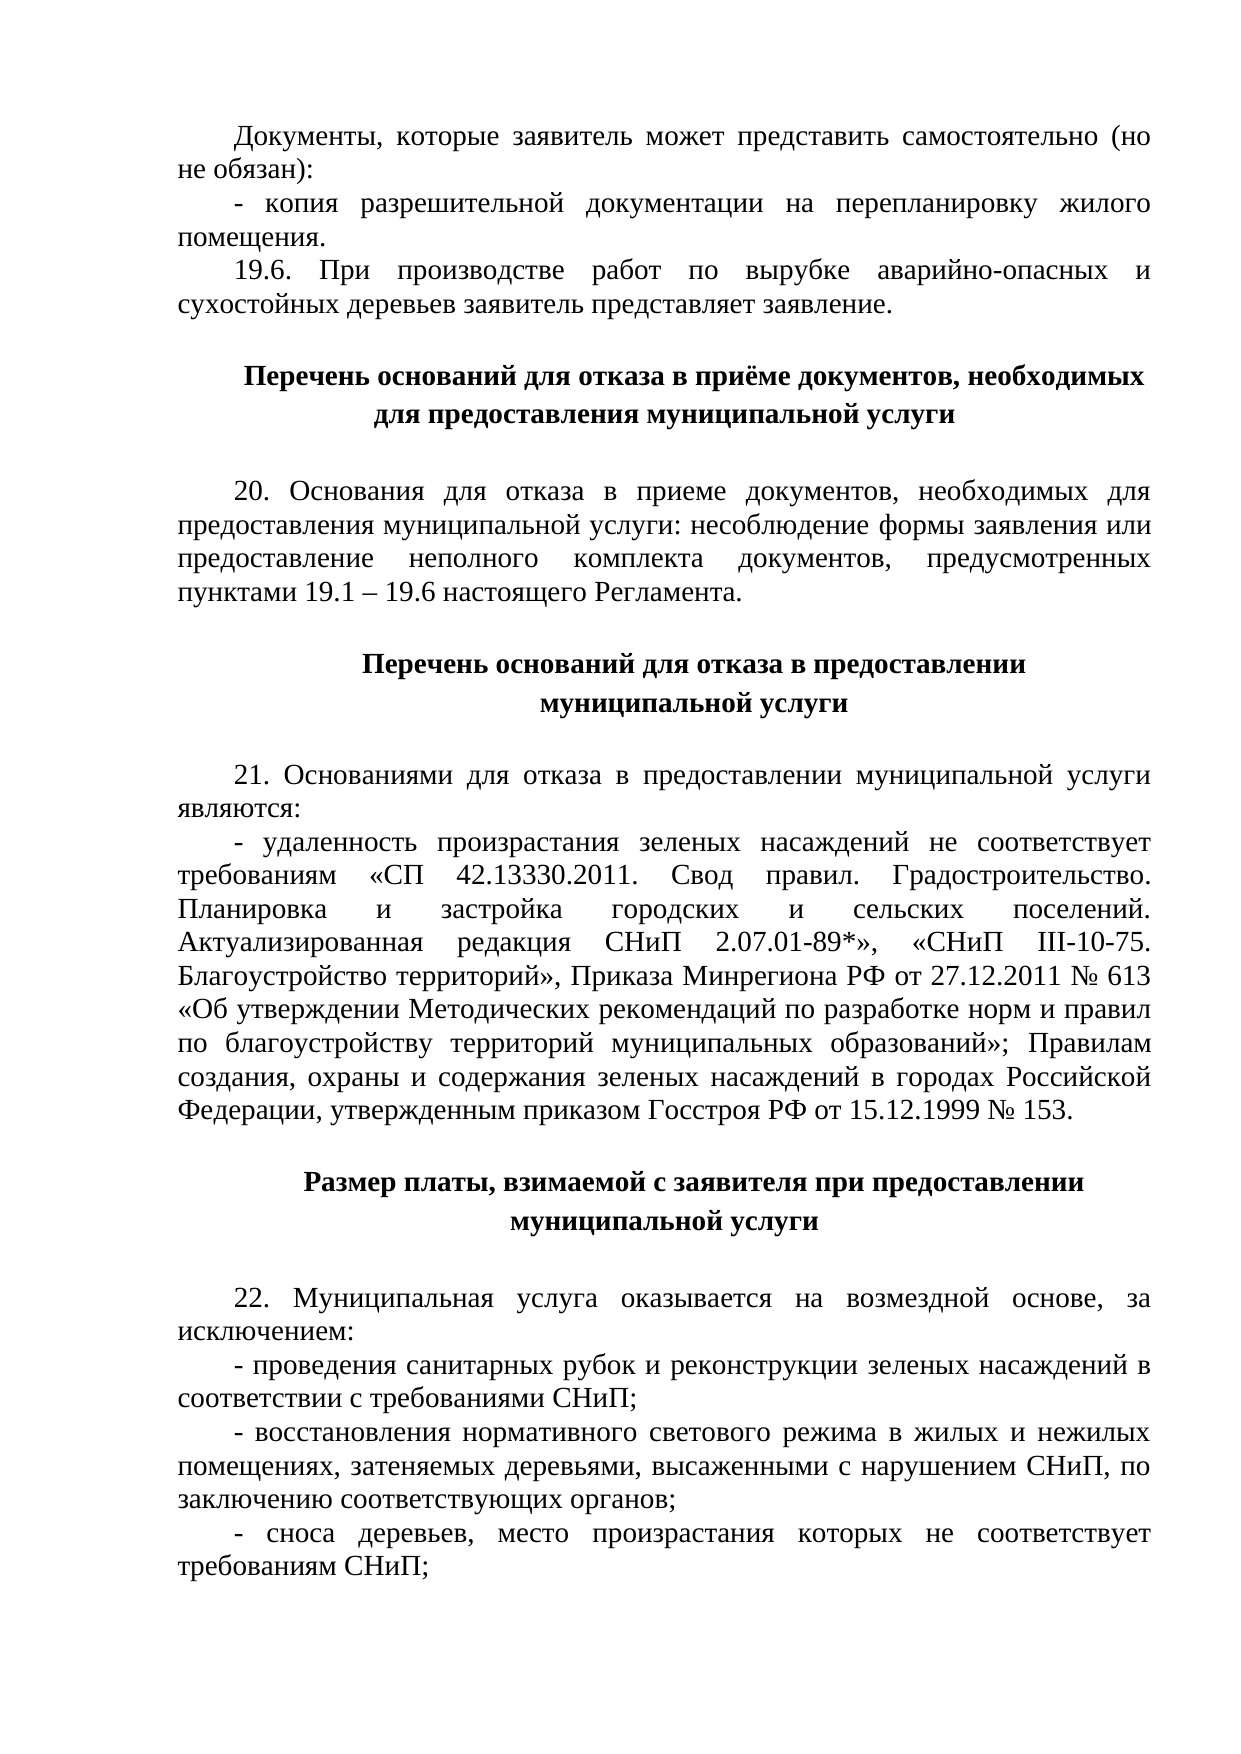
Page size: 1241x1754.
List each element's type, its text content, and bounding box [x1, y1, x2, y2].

text Перечень оснований для отказа в приёме документов, необходимых для предоставления муниципальной услуги [177, 358, 1152, 430]
text 20. Основания для отказа в приеме документов, необходимых для предоставления муниципальной услуги: несоблюдение формы заявления или предоставление неполного комплекта документов, предусмотренных пунктами 19.1 – 19.6 настоящего Регламента. [177, 473, 1152, 608]
text Размер платы, взимаемой с заявителя при предоставлении муниципальной услуги [177, 1164, 1152, 1236]
text 21. Основаниями для отказа в предоставлении муниципальной услуги являются: [177, 757, 1152, 824]
text Перечень оснований для отказа в предоставлении [177, 646, 1152, 680]
text - удаленность произрастания зеленых насаждений не соответствует требованиям «СП 42.13330.2011. Свод правил. Градостроительство. Планировка и застройка городских и сельских поселений. Актуализированная редакция СНиП 2.07.01-89*», «СНиП III-10-75. Благоустройство территорий», Приказа Минрегиона РФ от 27.12.2011 № 613 «Об утверждении Методических рекомендаций по разработке норм и правил по благоустройству территорий муниципальных образований»; Правилам создания, охраны и содержания зеленых насаждений в городах Российской Федерации, утвержденным приказом Госстроя РФ от 15.12.1999 № 153. [177, 824, 1152, 1126]
text - копия разрешительной документации на перепланировку жилого помещения. [177, 185, 1152, 252]
text муниципальной услуги [177, 685, 1152, 718]
text Документы, которые заявитель может представить самостоятельно (но не обязан): [177, 118, 1152, 185]
text - восстановления нормативного светового режима в жилых и нежилых помещениях, затеняемых деревьями, высаженными с нарушением СНиП, по заключению соответствующих органов; [177, 1414, 1152, 1515]
text - проведения санитарных рубок и реконструкции зеленых насаждений в соответствии с требованиями СНиП; [177, 1347, 1152, 1414]
text - сноса деревьев, место произрастания которых не соответствует требованиям СНиП; [177, 1515, 1152, 1582]
text 22. Муниципальная услуга оказывается на возмездной основе, за исключением: [177, 1280, 1152, 1347]
text 19.6. При производстве работ по вырубке аварийно-опасных и сухостойных деревьев заявитель представляет заявление. [177, 252, 1152, 319]
